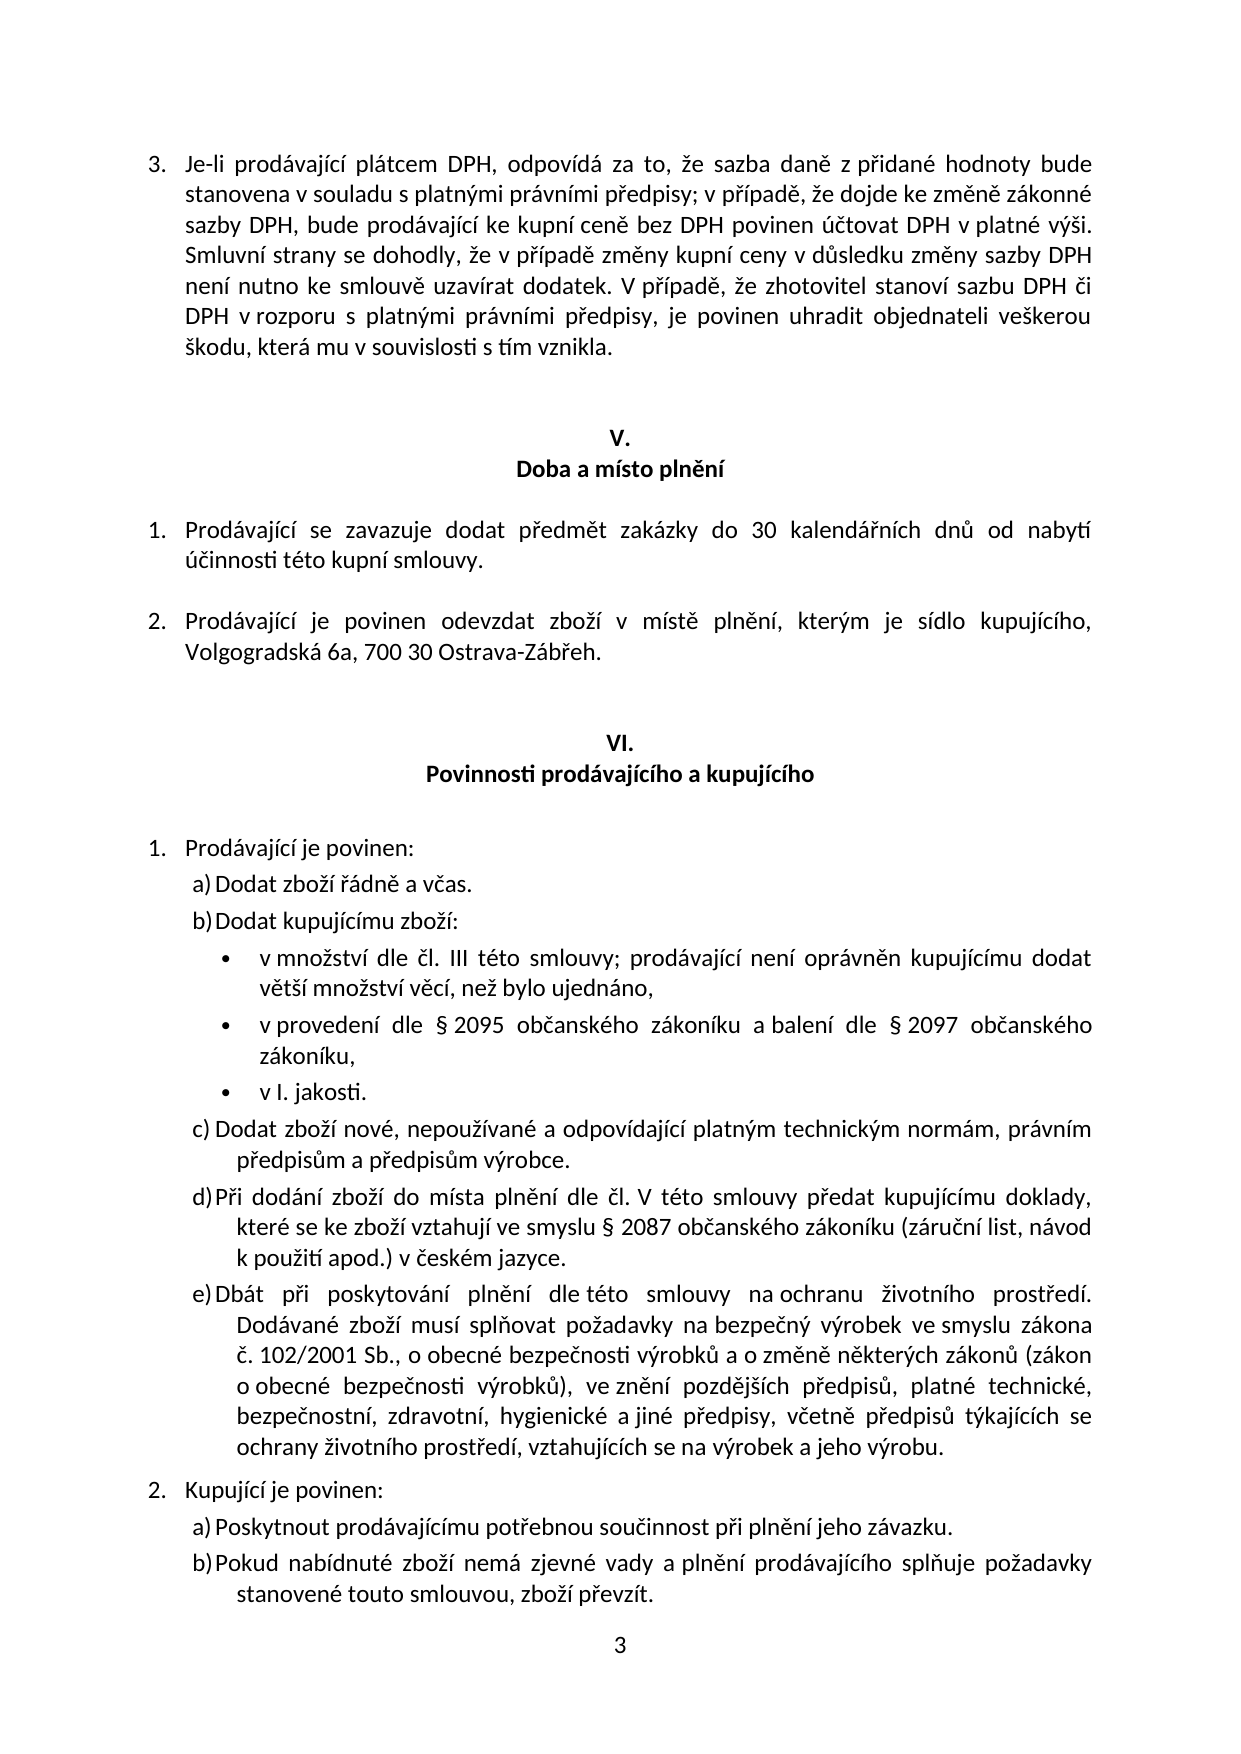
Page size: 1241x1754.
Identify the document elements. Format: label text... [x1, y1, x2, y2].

text VI. [148, 728, 1092, 758]
list Prodávající je povinen odevzdat zboží v místě plnění, kterým je sídlo kupujícího, Volgogradská 6a, 700 30 Ostrava-Zábřeh. [148, 606, 1092, 667]
list Dbát při poskytování plnění dle této smlouvy na ochranu životního prostředí. Dodávané zboží musí splňovat požadavky na bezpečný výrobek ve smyslu zákona č. 102/2001 Sb., o obecné bezpečnosti výrobků a o změně některých zákonů (zákon o obecné bezpečnosti výrobků), ve znění pozdějších předpisů, platné technické, bezpečnostní, zdravotní, hygienické a jiné předpisy, včetně předpisů týkajících se ochrany životního prostředí, vztahujících se na výrobek a jeho výrobu. [192, 1278, 1092, 1462]
list Dodat zboží nové, nepoužívané a odpovídající platným technickým normám, právním předpisům a předpisům výrobce. [192, 1113, 1092, 1174]
list Prodávající je povinen: [148, 832, 1092, 862]
list Poskytnout prodávajícímu potřebnou součinnost při plnění jeho závazku. [192, 1511, 1092, 1541]
list v I. jakosti. [222, 1077, 1092, 1107]
list Dodat kupujícímu zboží: [192, 905, 1092, 936]
text V. [148, 422, 1092, 453]
list Dodat zboží řádně a včas. [192, 868, 1092, 899]
list v množství dle čl. III této smlouvy; prodávající není oprávněn kupujícímu dodat větší množství věcí, než bylo ujednáno, [222, 942, 1092, 1003]
list Prodávající se zavazuje dodat předmět zakázky do 30 kalendářních dnů od nabytí účinnosti této kupní smlouvy. [148, 514, 1092, 575]
list Pokud nabídnuté zboží nemá zjevné vady a plnění prodávajícího splňuje požadavky stanovené touto smlouvou, zboží převzít. [192, 1548, 1092, 1609]
text Povinnosti prodávajícího a kupujícího [148, 758, 1092, 789]
list v provedení dle § 2095 občanského zákoníku a balení dle § 2097 občanského zákoníku, [222, 1009, 1092, 1070]
list Při dodání zboží do místa plnění dle čl. V této smlouvy předat kupujícímu doklady, které se ke zboží vztahují ve smyslu § 2087 občanského zákoníku (záruční list, návod k použití apod.) v českém jazyce. [192, 1181, 1092, 1272]
text Doba a místo plnění [148, 453, 1092, 483]
list Kupující je povinen: [148, 1474, 1092, 1504]
list Je-li prodávající plátcem DPH, odpovídá za to, že sazba daně z přidané hodnoty bude stanovena v souladu s platnými právními předpisy; v případě, že dojde ke změně zákonné sazby DPH, bude prodávající ke kupní ceně bez DPH povinen účtovat DPH v platné výši. Smluvní strany se dohodly, že v případě změny kupní ceny v důsledku změny sazby DPH není nutno ke smlouvě uzavírat dodatek. V případě, že zhotovitel stanoví sazbu DPH či DPH v rozporu s platnými právními předpisy, je povinen uhradit objednateli veškerou škodu, která mu v souvislosti s tím vznikla. [148, 148, 1092, 361]
